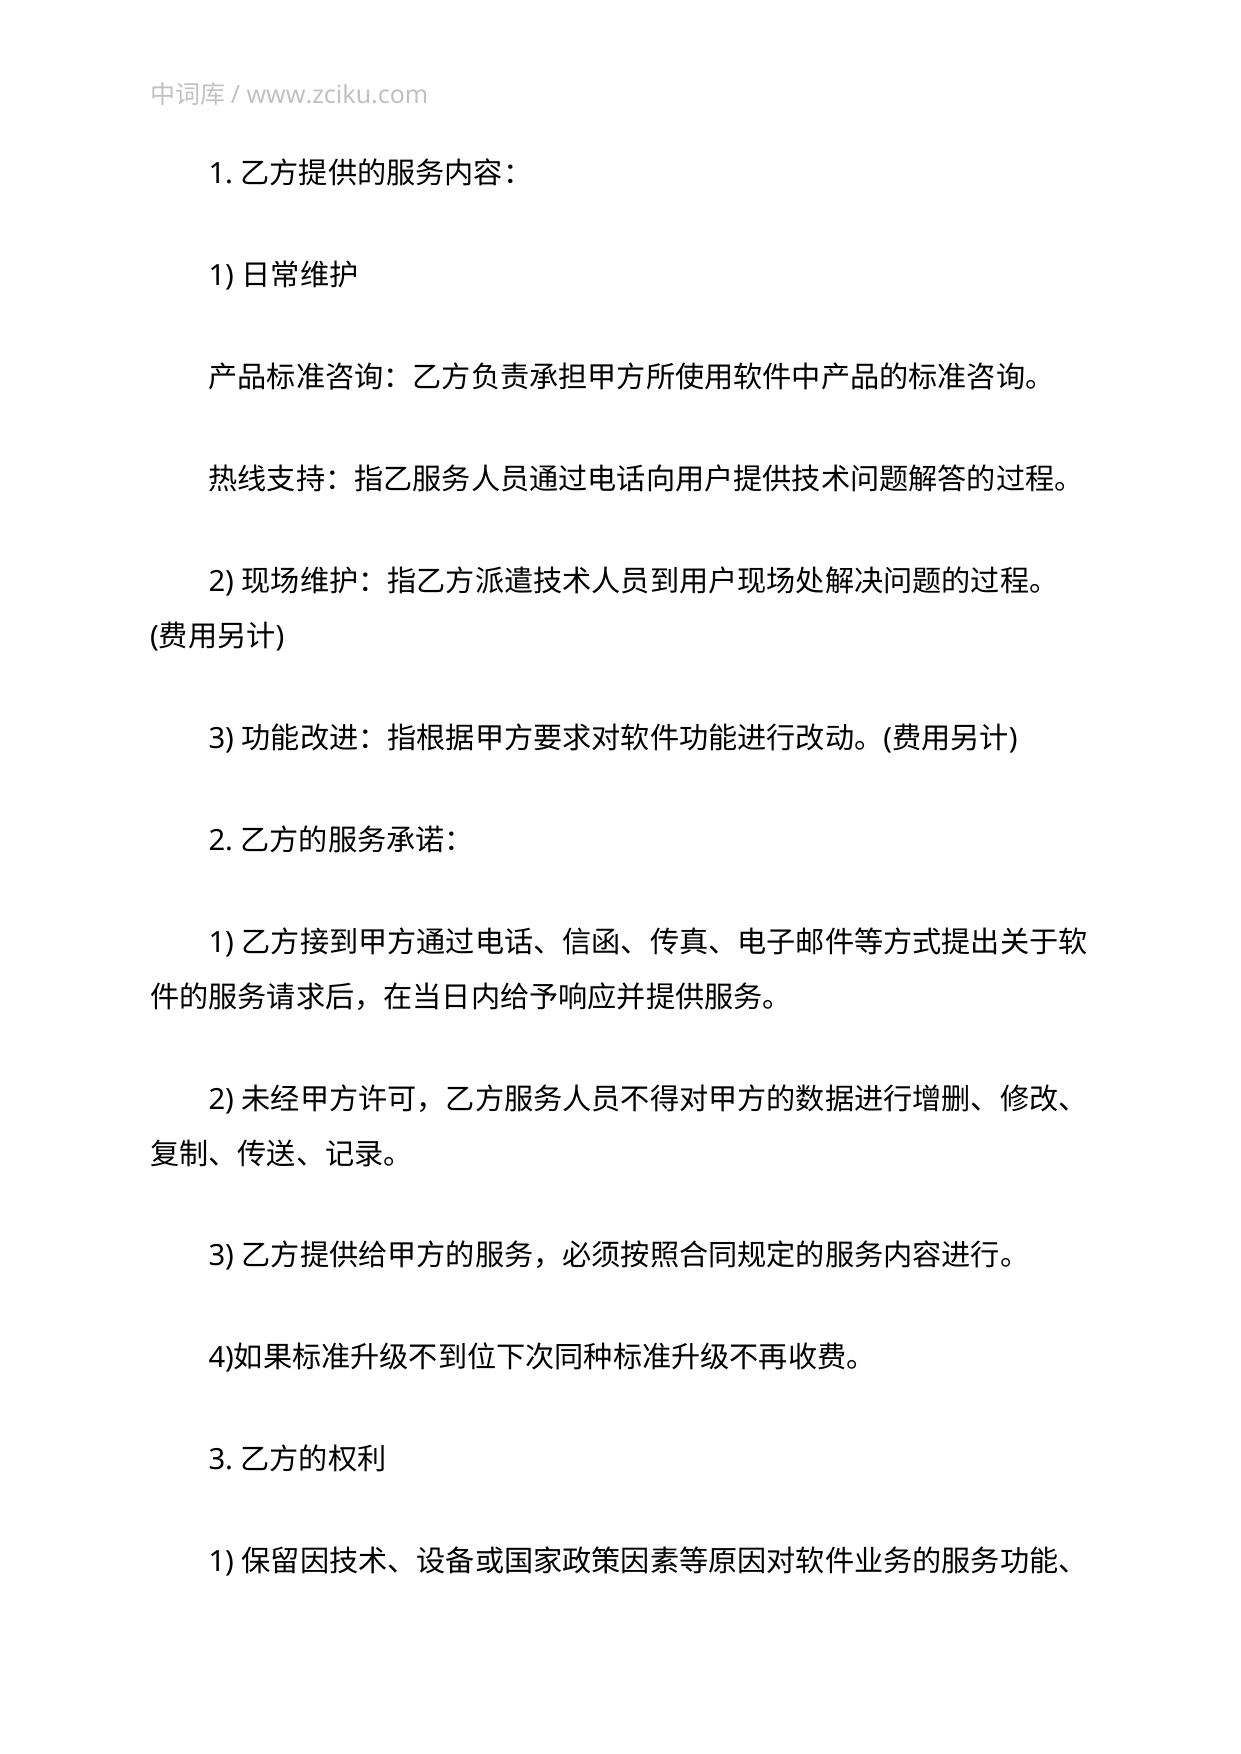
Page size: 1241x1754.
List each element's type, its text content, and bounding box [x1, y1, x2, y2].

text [150, 1538, 1090, 1580]
text 产品标准咨询：乙方负责承担甲方所使用软件中产品的标准咨询。 [150, 354, 1090, 396]
text 3. 乙方的权利 [150, 1436, 1090, 1478]
text 1) 乙方接到甲方通过电话、信函、传真、电子邮件等方式提出关于软件的服务请求后，在当日内给予响应并提供服务。 [150, 918, 1090, 1016]
text 3) 乙方提供给甲方的服务，必须按照合同规定的服务内容进行。 [150, 1232, 1090, 1274]
text 3) 功能改进：指根据甲方要求对软件功能进行改动。(费用另计) [150, 714, 1090, 757]
text 1. 乙方提供的服务内容： [150, 150, 1090, 192]
text 1) 日常维护 [150, 252, 1090, 294]
text 2) 现场维护：指乙方派遣技术人员到用户现场处解决问题的过程。(费用另计) [150, 557, 1090, 655]
text 4)如果标准升级不到位下次同种标准升级不再收费。 [150, 1334, 1090, 1376]
text 热线支持：指乙服务人员通过电话向用户提供技术问题解答的过程。 [150, 456, 1090, 498]
text 2. 乙方的服务承诺： [150, 816, 1090, 859]
text 2) 未经甲方许可，乙方服务人员不得对甲方的数据进行增删、修改、复制、传送、记录。 [150, 1075, 1090, 1172]
